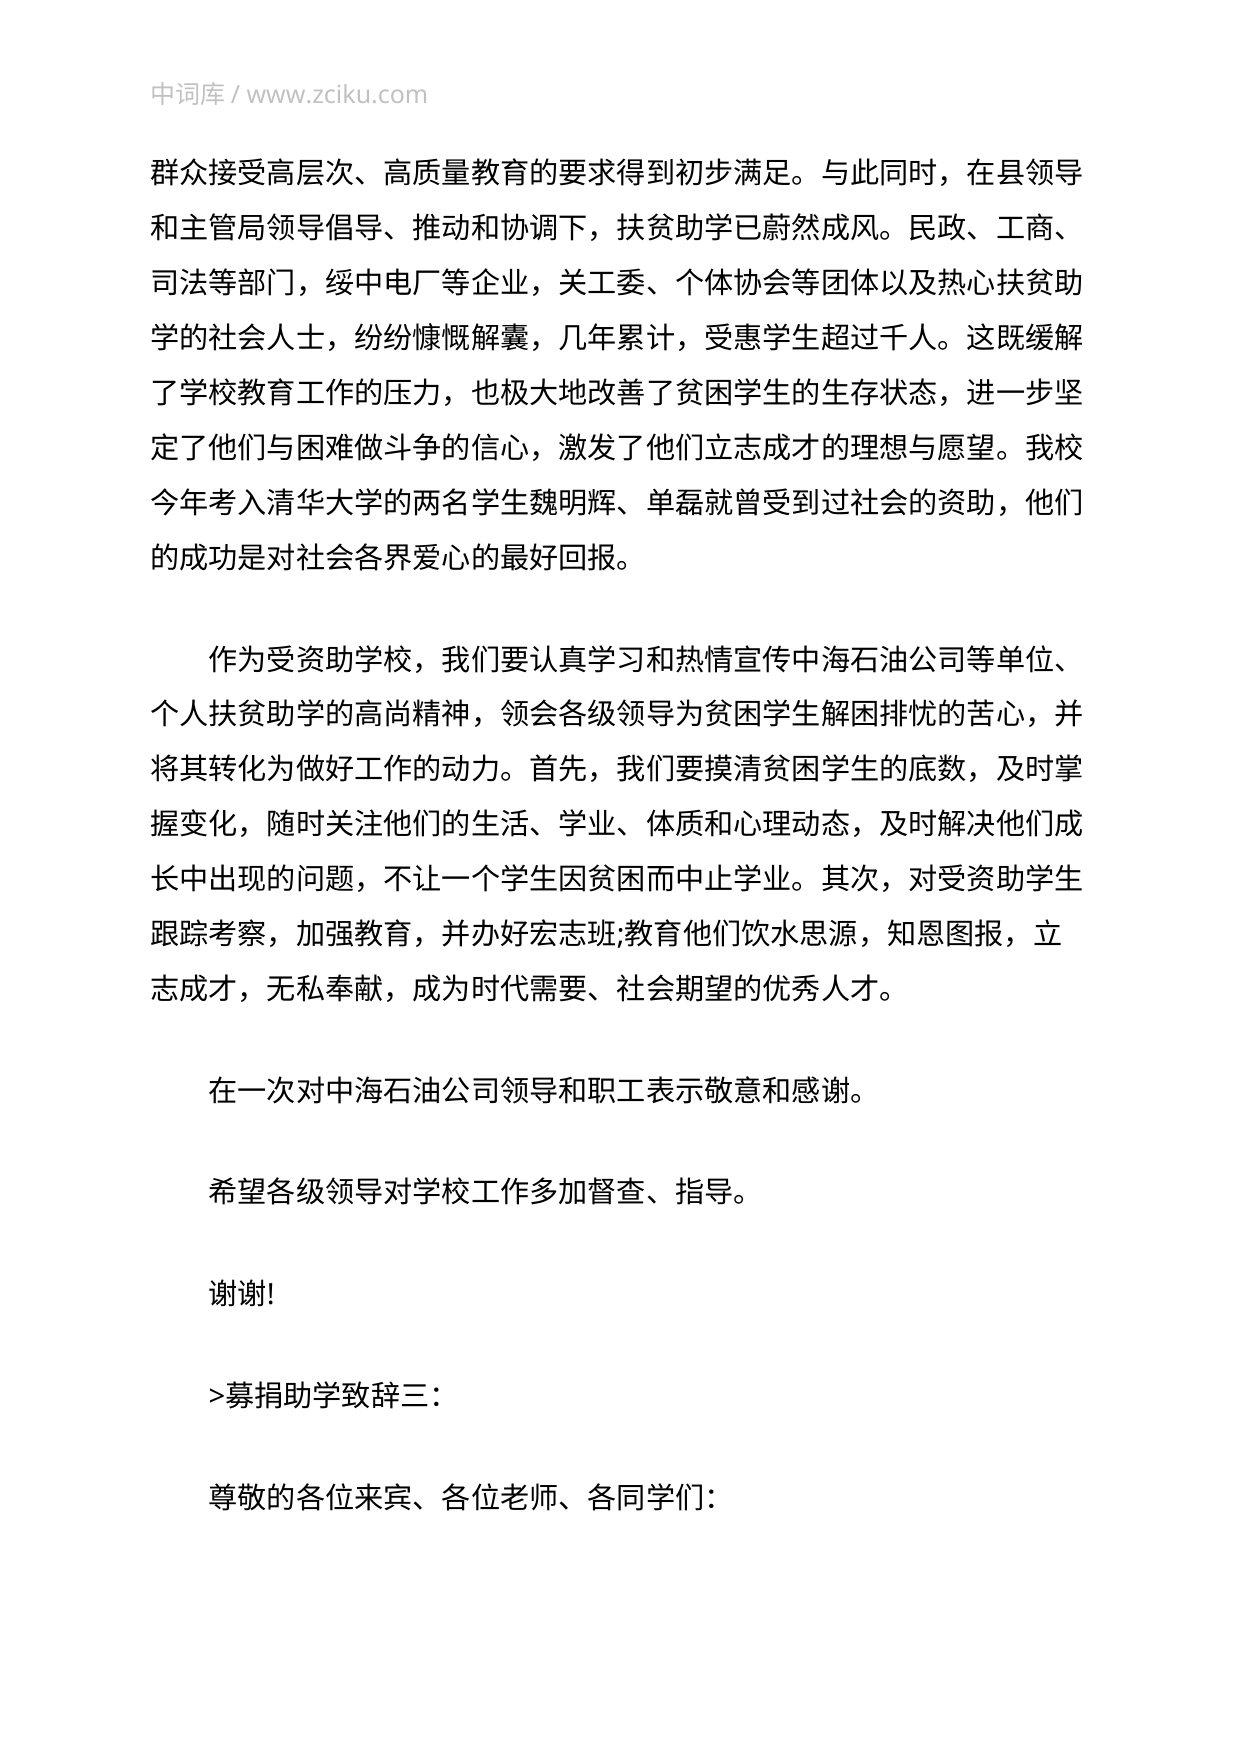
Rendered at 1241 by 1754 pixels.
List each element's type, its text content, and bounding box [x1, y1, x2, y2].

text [150, 150, 1090, 577]
text 希望各级领导对学校工作多加督查、指导。 [150, 1169, 1090, 1211]
text 谢谢! [150, 1271, 1090, 1313]
text 尊敬的各位来宾、各位老师、各同学们： [150, 1475, 1090, 1517]
text 作为受资助学校，我们要认真学习和热情宣传中海石油公司等单位、个人扶贫助学的高尚精神，领会各级领导为贫困学生解困排忧的苦心，并将其转化为做好工作的动力。首先，我们要摸清贫困学生的底数，及时掌握变化，随时关注他们的生活、学业、体质和心理动态，及时解决他们成长中出现的问题，不让一个学生因贫困而中止学业。其次，对受资助学生跟踪考察，加强教育，并办好宏志班;教育他们饮水思源，知恩图报，立志成才，无私奉献，成为时代需要、社会期望的优秀人才。 [150, 636, 1090, 1008]
text >募捐助学致辞三： [150, 1373, 1090, 1415]
text 在一次对中海石油公司领导和职工表示敬意和感谢。 [150, 1067, 1090, 1109]
